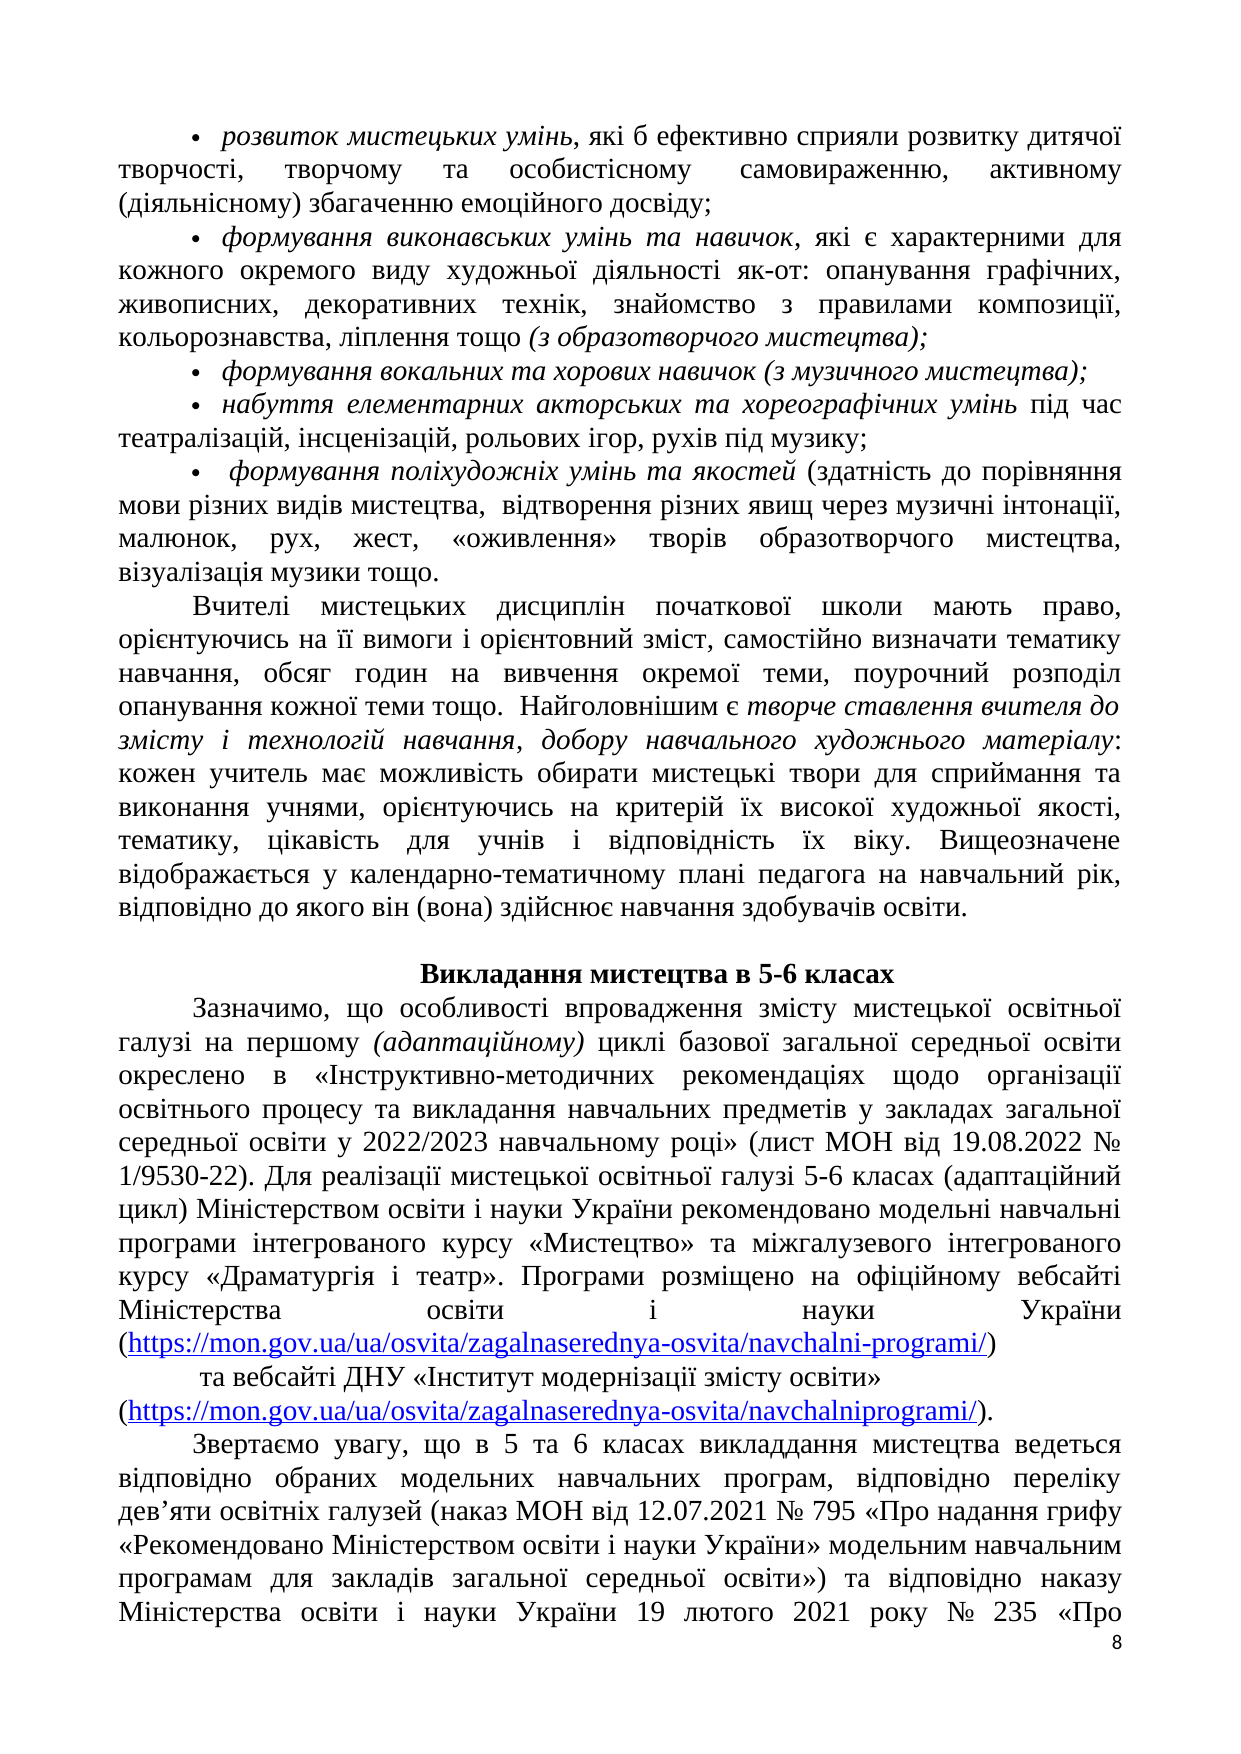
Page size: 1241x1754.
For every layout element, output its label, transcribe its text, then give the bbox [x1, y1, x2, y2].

list формування поліхудожніх умінь та якостей (здатність до порівняння мови різних видів мистецтва, відтворення різних явищ через музичні інтонації, малюнок, рух, жест, «оживлення» творів образотворчого мистецтва, візуалізація музики тощо. [118, 453, 1122, 588]
text Викладання мистецтва в 5-6 класах [118, 957, 1122, 990]
list формування вокальних та хорових навичок (з музичного мистецтва); [118, 353, 1122, 386]
text Вчителі мистецьких дисциплін початкової школи мають право, орієнтуючись на її вимоги і орієнтовний зміст, самостійно визначати тематику навчання, обсяг годин на вивчення окремої теми, поурочний розподіл опанування кожної теми тощо. Найголовнішим є творче ставлення вчителя до змісту і технологій навчання, добору навчального художнього матеріалу: кожен учитель має можливість обирати мистецькі твори для сприймання та виконання учнями, орієнтуючись на критерій їх високої художньої якості, тематику, цікавість для учнів і відповідність їх віку. Вищеозначене відображається у календарно-тематичному плані педагога на навчальний рік, відповідно до якого він (вона) здійснює навчання здобувачів освіти. [118, 588, 1122, 923]
text та вебсайті ДНУ «Інститут модернізації змісту освіти» (https://mon.gov.ua/ua/osvita/zagalnaserednya-osvita/navchalniprogrami/). [118, 1359, 1122, 1426]
list формування виконавських умінь та навичок, які є характерними для кожного окремого виду художньої діяльності як-от: опанування графічних, живописних, декоративних технік, знайомство з правилами композиції, кольорознавства, ліплення тощо (з образотворчого мистецтва); [118, 219, 1122, 353]
list набуття елементарних акторських та хореографічних умінь під час театралізацій, інсценізацій, рольових ігор, рухів під музику; [118, 386, 1122, 453]
text Зазначимо, що особливості впровадження змісту мистецької освітньої галузі на першому (адаптаційному) циклі базової загальної середньої освіти окреслено в «Інструктивно-методичних рекомендаціях щодо організації освітнього процесу та викладання навчальних предметів у закладах загальної середньої освіти у 2022/2023 навчальному році» (лист МОН від 19.08.2022 № 1/9530-22). Для реалізації мистецької освітньої галузі 5-6 класах (адаптаційний цикл) Міністерством освіти і науки України рекомендовано модельні навчальні програми інтегрованого курсу «Мистецтво» та міжгалузевого інтегрованого курсу «Драматургія і театр». Програми розміщено на офіційному вебсайті Міністерства освіти і науки України (https://mon.gov.ua/ua/osvita/zagalnaserednya-osvita/navchalni-programi/) [118, 990, 1122, 1359]
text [118, 1560, 1122, 1627]
list розвиток мистецьких умінь, які б ефективно сприяли розвитку дитячої творчості, творчому та особистісному самовираженню, активному (діяльнісному) збагаченню емоційного досвіду; [118, 118, 1122, 219]
